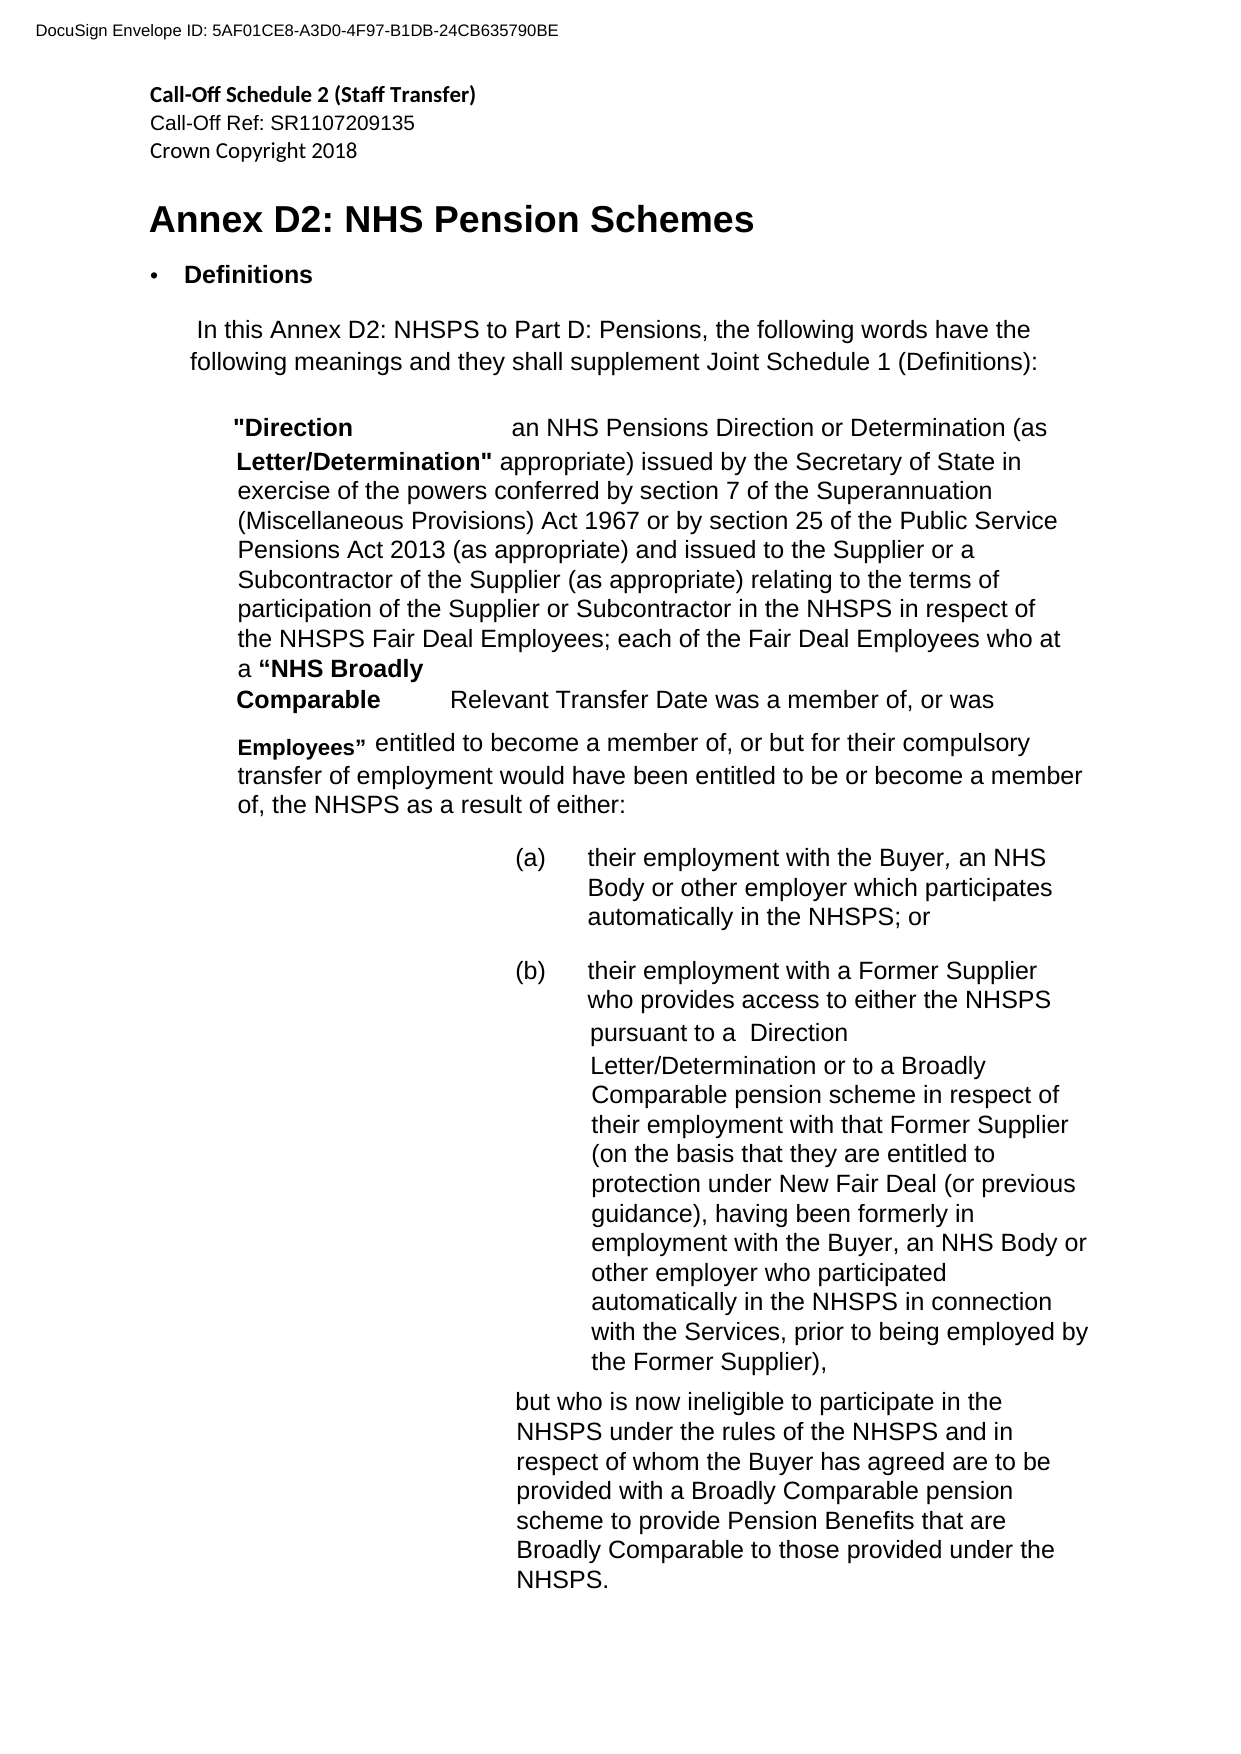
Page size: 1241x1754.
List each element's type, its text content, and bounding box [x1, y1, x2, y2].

text In this Annex D2: NHSPS to Part D: Pensions, the following words have the following meanings and they shall supplement Joint Schedule 1 (Definitions): [170, 315, 1058, 376]
text pursuant to a Direction [348, 1018, 1091, 1047]
text but who is now ineligible to participate in the NHSPS under the rules of the NHSPS and in respect of whom the Buyer has agreed are to be provided with a Broadly Comparable pension scheme to provide Pension Benefits that are Broadly Comparable to those provided under the NHSPS. [515, 1387, 1091, 1594]
text Letter/Determination" appropriate) issued by the Secretary of State in exercise of the powers conferred by section 7 of the Superannuation (Miscellaneous Provisions) Act 1967 or by section 25 of the Public Service Pensions Act 2013 (as appropriate) and issued to the Supplier or a Subcontractor of the Supplier (as appropriate) relating to the terms of participation of the Supplier or Subcontractor in the NHSPS in respect of the NHSPS Fair Deal Employees; each of the Fair Deal Employees who at a “NHS Broadly [236, 447, 1075, 682]
subtitle Annex D2: NHS Pension Schemes [148, 197, 1091, 240]
text Letter/Determination or to a Broadly Comparable pension scheme in respect of their employment with that Former Supplier (on the basis that they are entitled to protection under New Fair Deal (or previous guidance), having been formerly in employment with the Buyer, an NHS Body or other employer who participated automatically in the NHSPS in connection with the Services, prior to being employed by the Former Supplier), [590, 1051, 1091, 1375]
list their employment with the Buyer, an NHS Body or other employer which participates automatically in the NHSPS; or [515, 843, 1090, 931]
text • Definitions [150, 259, 1091, 288]
text "Direction an NHS Pensions Direction or Determination (as [150, 413, 1091, 441]
text Comparable Relevant Transfer Date was a member of, or was Employees” entitled to become a member of, or but for their compulsory transfer of employment would have been entitled to be or become a member of, the NHSPS as a result of either: [236, 686, 1091, 819]
list their employment with a Former Supplier who provides access to either the NHSPS [515, 956, 1090, 1014]
